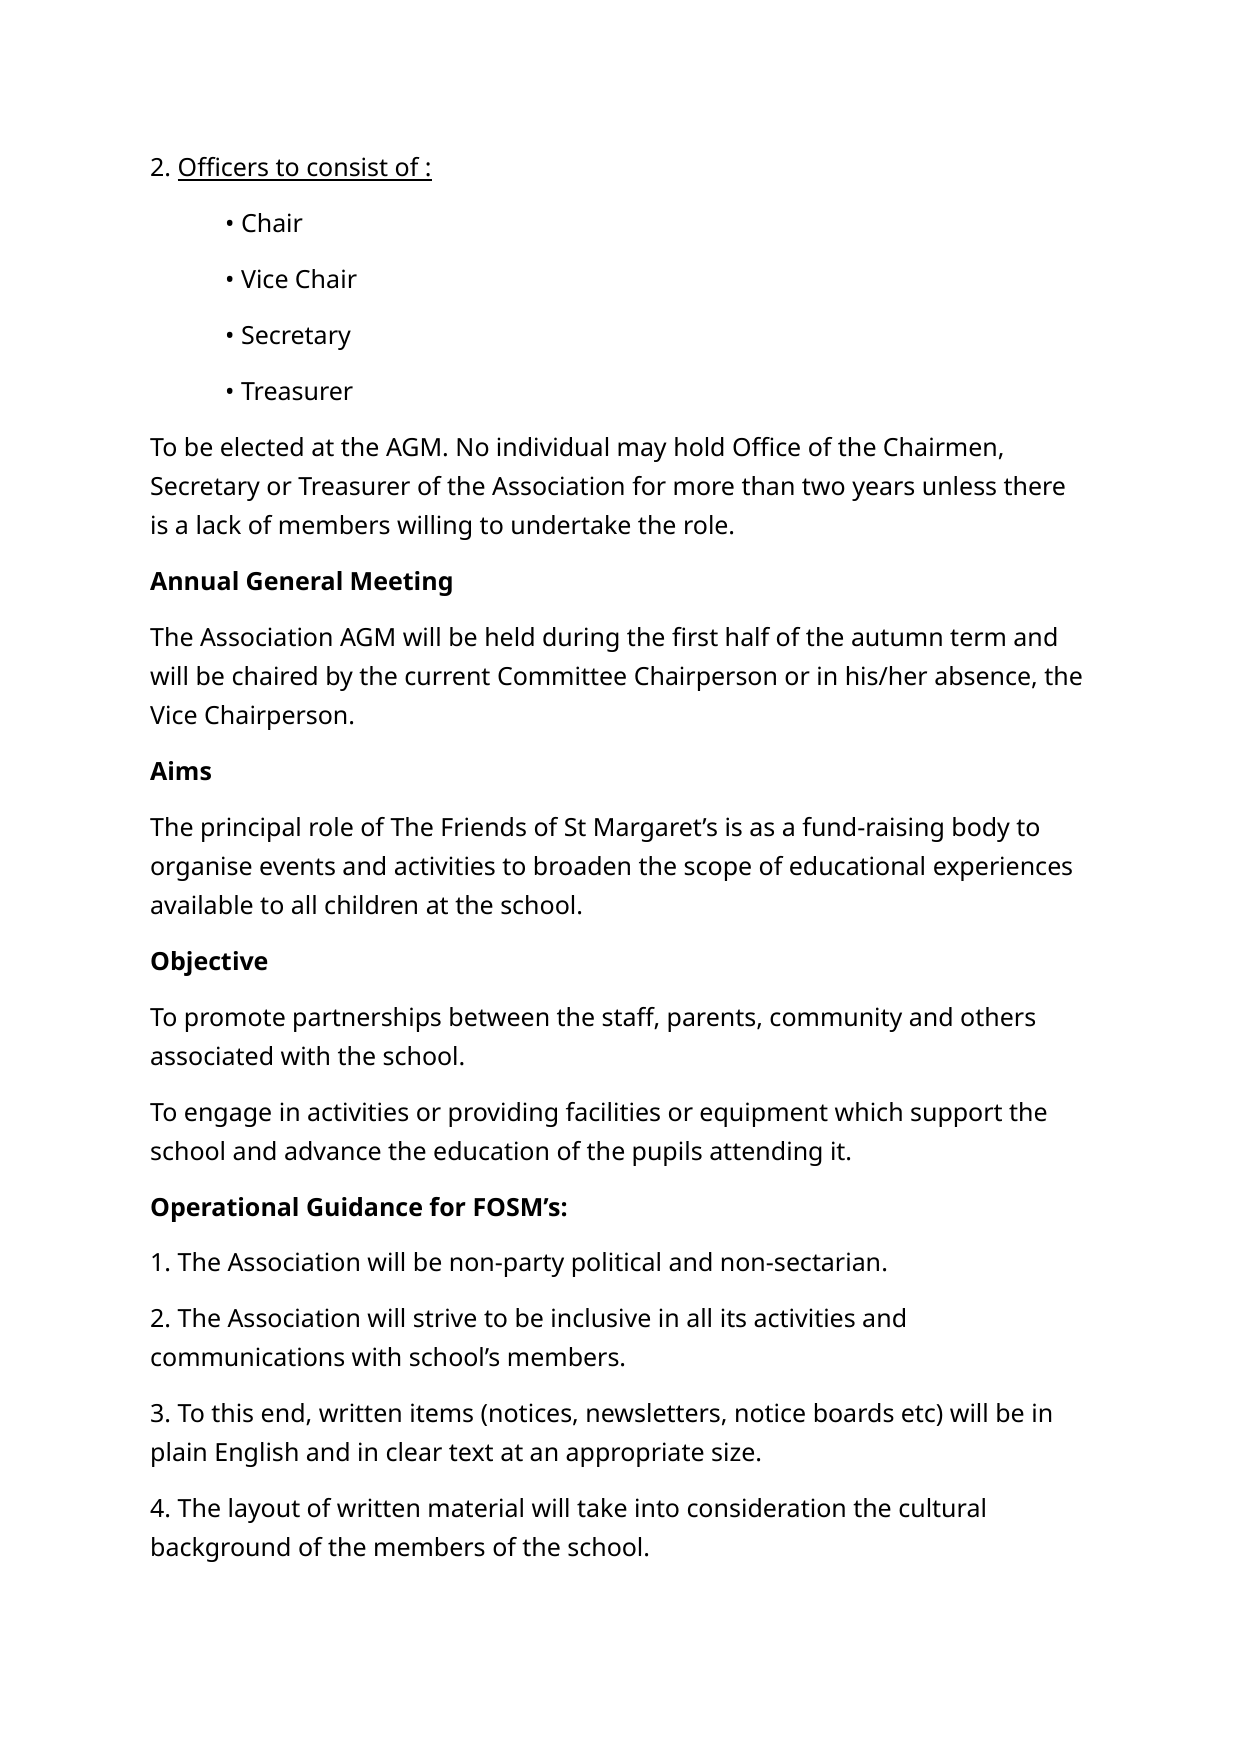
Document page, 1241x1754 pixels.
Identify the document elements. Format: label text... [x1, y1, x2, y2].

text To engage in activities or providing facilities or equipment which support the school and advance the education of the pupils attending it. [150, 1094, 1090, 1167]
text To promote partnerships between the staff, parents, community and others associated with the school. [150, 999, 1090, 1072]
text 2. The Association will strive to be inclusive in all its activities and communications with school’s members. [150, 1301, 1090, 1374]
text Annual General Meeting [150, 563, 1090, 597]
text Operational Guidance for FOSM’s: [150, 1189, 1090, 1223]
text 2. Officers to consist of : [150, 150, 1090, 184]
text • Chair [225, 206, 1090, 240]
text 3. To this end, written items (notices, newsletters, notice boards etc) will be in plain English and in clear text at an appropriate size. [150, 1396, 1090, 1469]
text • Vice Chair [225, 262, 1090, 296]
text The principal role of The Friends of St Margaret’s is as a fund-raising body to organise events and activities to broaden the scope of educational experiences available to all children at the school. [150, 809, 1090, 922]
text Aims [150, 753, 1090, 787]
text To be elected at the AGM. No individual may hold Office of the Chairmen, Secretary or Treasurer of the Association for more than two years unless there is a lack of members willing to undertake the role. [150, 429, 1090, 542]
text • Secretary [225, 317, 1090, 352]
text The Association AGM will be held during the first half of the autumn term and will be chaired by the current Committee Chairperson or in his/her absence, the Vice Chairperson. [150, 619, 1090, 732]
text Objective [150, 943, 1090, 977]
text 1. The Association will be non-party political and non-sectarian. [150, 1245, 1090, 1279]
text 4. The layout of written material will take into consideration the cultural background of the members of the school. [150, 1491, 1090, 1564]
text • Treasurer [225, 373, 1090, 407]
